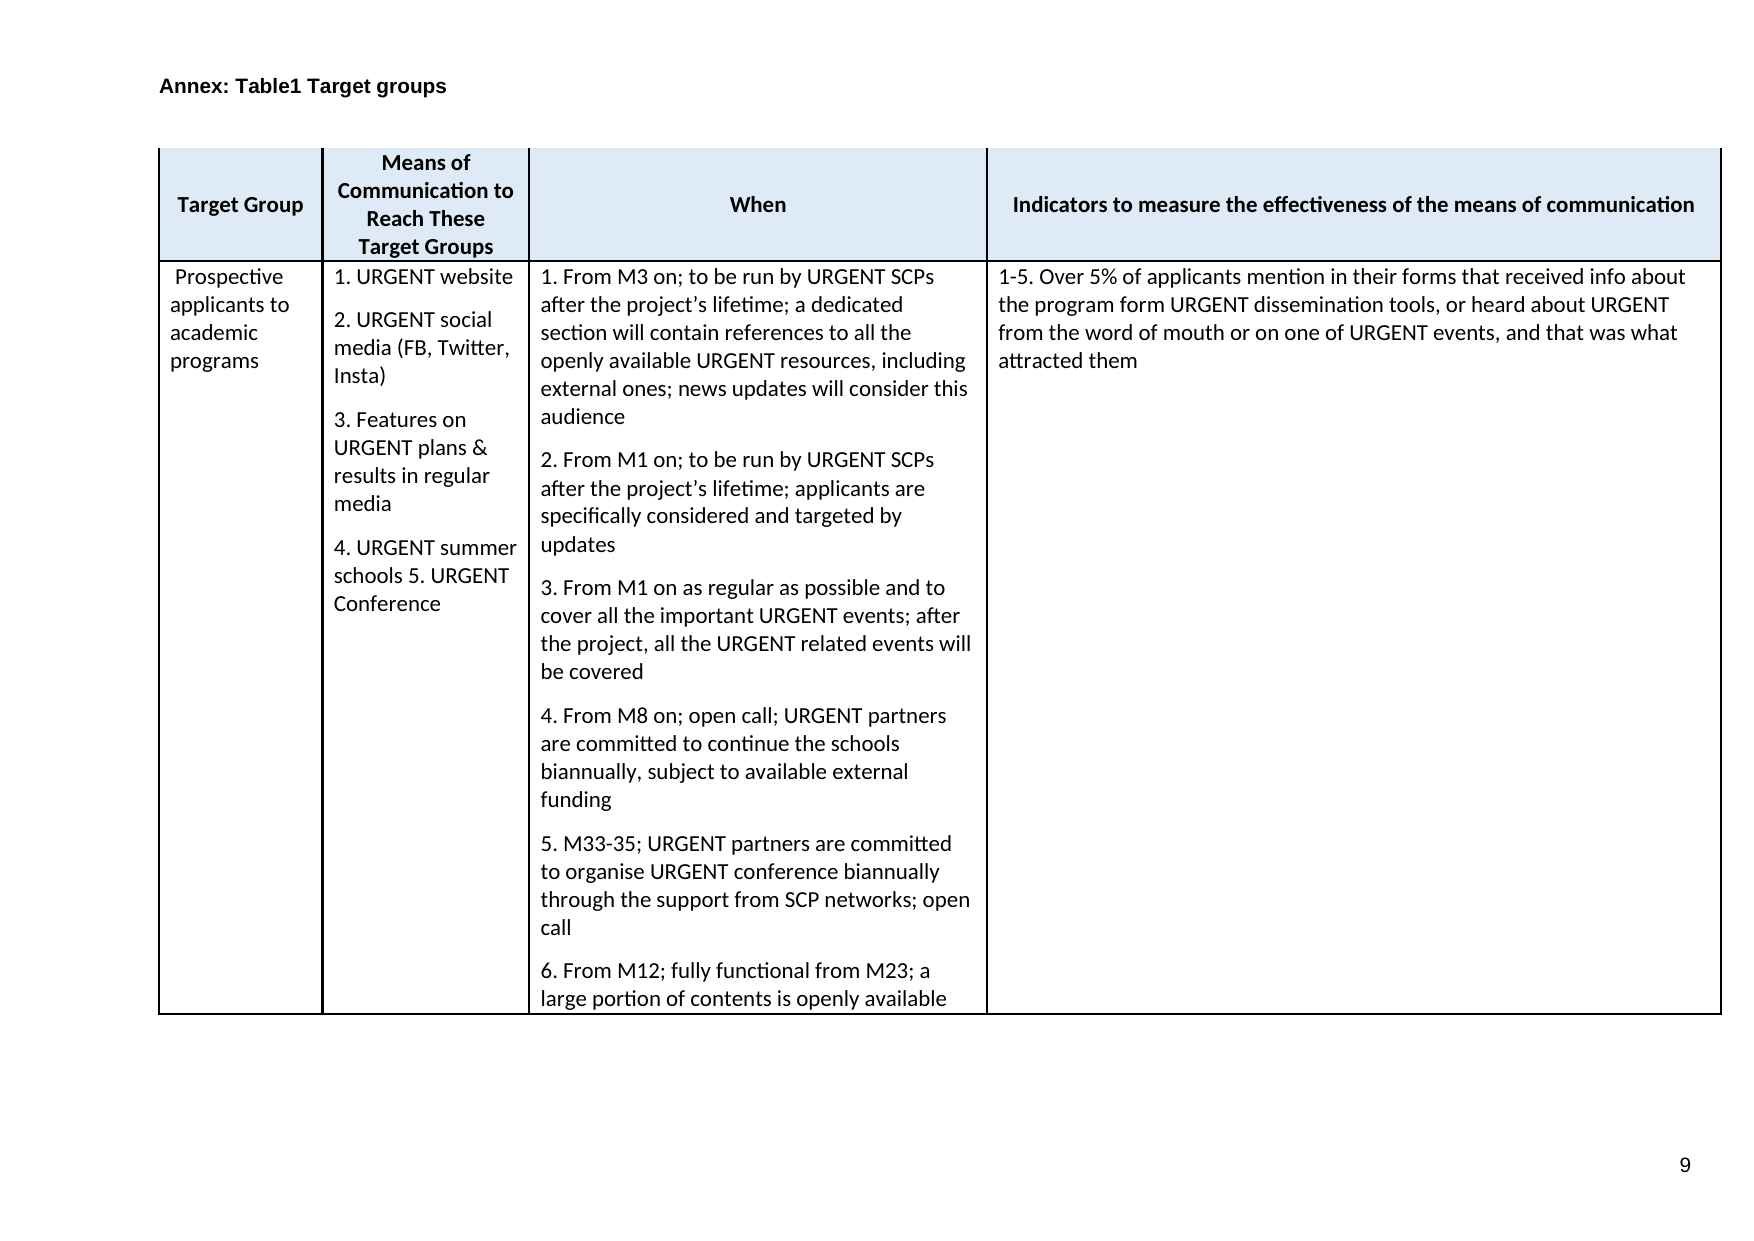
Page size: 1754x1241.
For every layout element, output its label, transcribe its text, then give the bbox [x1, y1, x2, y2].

table_header Target Group [160, 148, 321, 260]
table_header When [530, 148, 986, 260]
table_header Indicators to measure the effectiveness of the means of communication [988, 148, 1720, 260]
table_cell 1. From M3 on; to be run by URGENT SCPs after the project’s lifetime; a dedicated section will contain references to all the openly available URGENT resources, including external ones; news updates will consider this audience 2. From M1 on; to be run by URGENT SCPs after the project’s lifetime; applicants are specifically considered and targeted by updates 3. From M1 on as regular as possible and to cover all the important URGENT events; after the project, all the URGENT related events will be covered 4. From M8 on; open call; URGENT partners are committed to continue the schools biannually, subject to available external funding 5. M33-35; URGENT partners are committed to organise URGENT conference biannually through the support from SCP networks; open call 6. From M12; fully functional from M23; a large portion of contents is openly available [530, 262, 986, 1012]
table_header Means of Communication to Reach These Target Groups [324, 148, 528, 260]
table_cell Prospective applicants to academic programs [160, 262, 321, 1012]
table_cell 1. URGENT website 2. URGENT social media (FB, Twitter, Insta) 3. Features on URGENT plans & results in regular media 4. URGENT summer schools 5. URGENT Conference [324, 262, 528, 1012]
table_cell 1-5. Over 5% of applicants mention in their forms that received info about the program form URGENT dissemination tools, or heard about URGENT from the word of mouth or on one of URGENT events, and that was what attracted them [988, 262, 1720, 1012]
